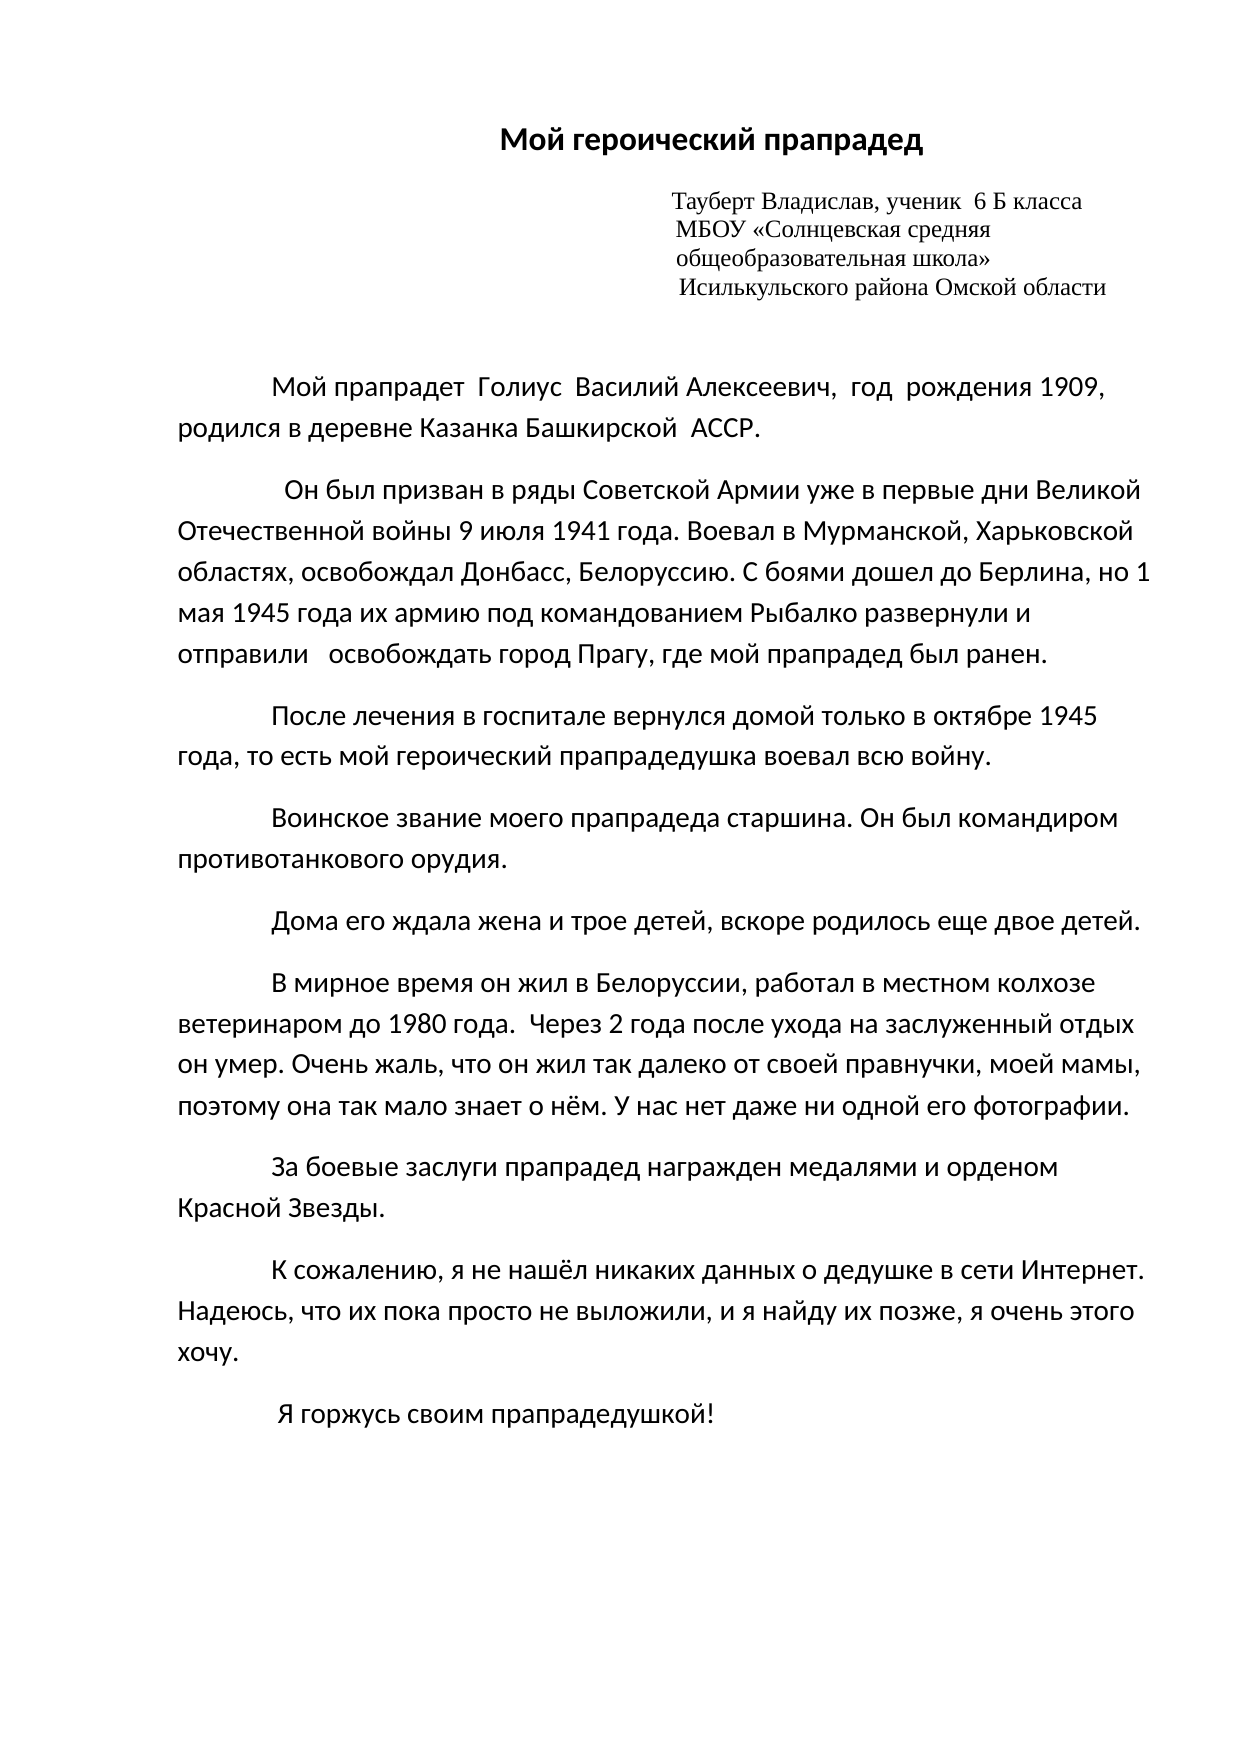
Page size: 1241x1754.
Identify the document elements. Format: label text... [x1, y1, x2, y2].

text Тауберт Владислав, ученик 6 Б класса [177, 186, 1152, 214]
text К сожалению, я не нашёл никаких данных о дедушке в сети Интернет. Надеюсь, что их пока просто не выложили, и я найду их позже, я очень этого хочу. [177, 1251, 1152, 1368]
text Дома его ждала жена и трое детей, вскоре родилось еще двое детей. [177, 902, 1152, 938]
text Исилькульского района Омской области [177, 272, 1152, 301]
text МБОУ «Солнцевская средняя [177, 214, 1152, 243]
text За боевые заслуги прапрадед награжден медалями и орденом Красной Звезды. [177, 1148, 1152, 1225]
text Я горжусь своим прапрадедушкой! [177, 1395, 1152, 1430]
text В мирное время он жил в Белоруссии, работал в местном колхозе ветеринаром до 1980 года. Через 2 года после ухода на заслуженный отдых он умер. Очень жаль, что он жил так далеко от своей правнучки, моей мамы, поэтому она так мало знает о нём. У нас нет даже ни одной его фотографии. [177, 964, 1152, 1122]
text Мой прапрадет Голиус Василий Алексеевич, год рождения 1909, родился в деревне Казанка Башкирской АССР. [177, 368, 1152, 445]
text Воинское звание моего прапрадеда старшина. Он был командиром противотанкового орудия. [177, 799, 1152, 876]
text общеобразовательная школа» [177, 243, 1152, 272]
text Мой героический прапрадед [177, 118, 1152, 159]
text Он был призван в ряды Советской Армии уже в первые дни Великой Отечественной войны 9 июля 1941 года. Воевал в Мурманской, Харьковской областях, освобождал Донбасс, Белоруссию. С боями дошел до Берлина, но 1 мая 1945 года их армию под командованием Рыбалко развернули и отправили освобождать город Прагу, где мой прапрадед был ранен. [177, 471, 1152, 670]
text После лечения в госпитале вернулся домой только в октябре 1945 года, то есть мой героический прапрадедушка воевал всю войну. [177, 697, 1152, 773]
